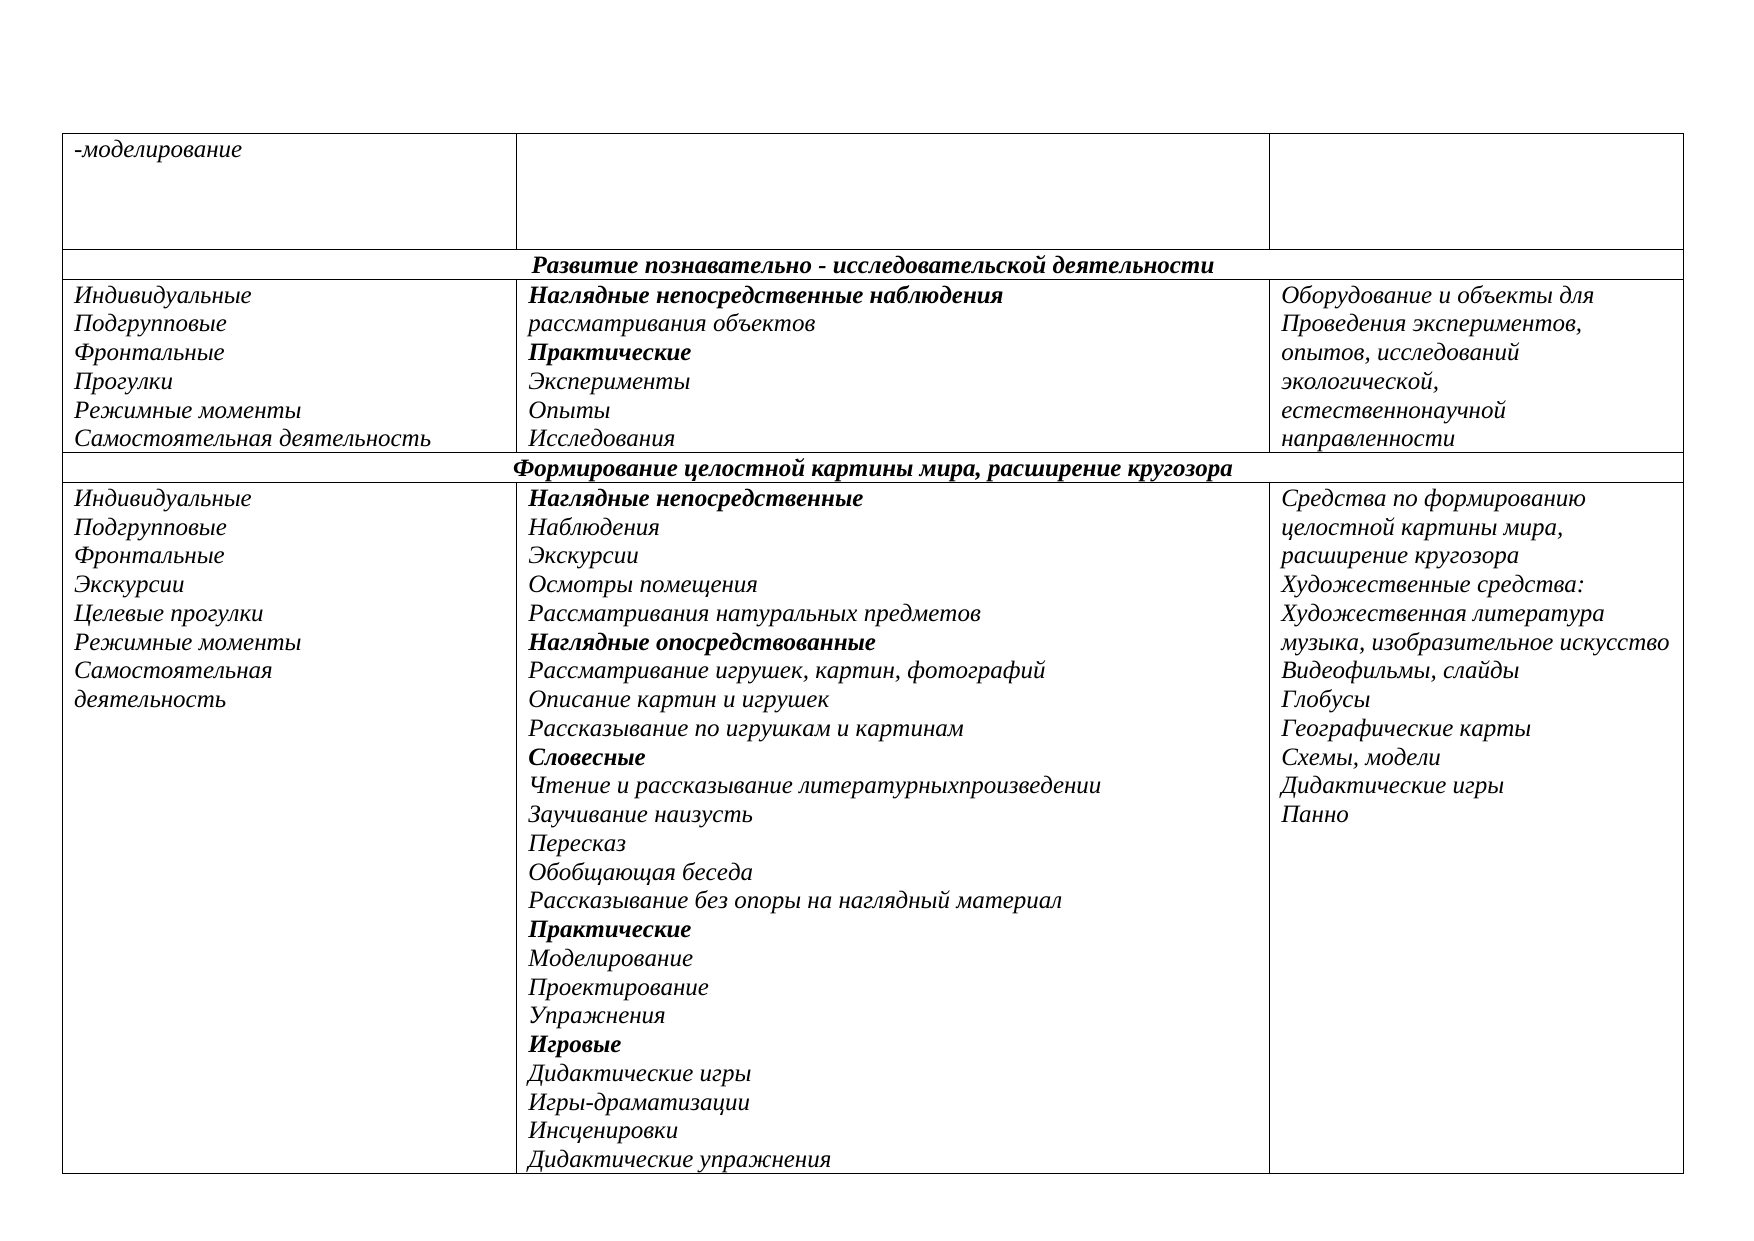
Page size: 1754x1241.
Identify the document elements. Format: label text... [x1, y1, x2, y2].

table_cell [517, 134, 1269, 249]
table_cell Наглядные непосредственные наблюдения рассматривания объектов Практические Эксперименты Опыты Исследования [517, 280, 1269, 452]
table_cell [1270, 483, 1683, 1173]
table_cell Оборудование и объекты для Проведения экспериментов, опытов, исследований экологической, естественнонаучной направленности [1270, 280, 1683, 452]
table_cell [1270, 134, 1683, 249]
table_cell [63, 483, 516, 1173]
table_cell Формирование целостной картины мира, расширение кругозора [63, 453, 1683, 482]
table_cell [63, 134, 516, 249]
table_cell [517, 483, 1269, 1173]
table_cell Индивидуальные Подгрупповые Фронтальные Прогулки Режимные моменты Самостоятельная деятельность [63, 280, 516, 452]
table_cell Развитие познавательно - исследовательской деятельности [63, 250, 1683, 279]
